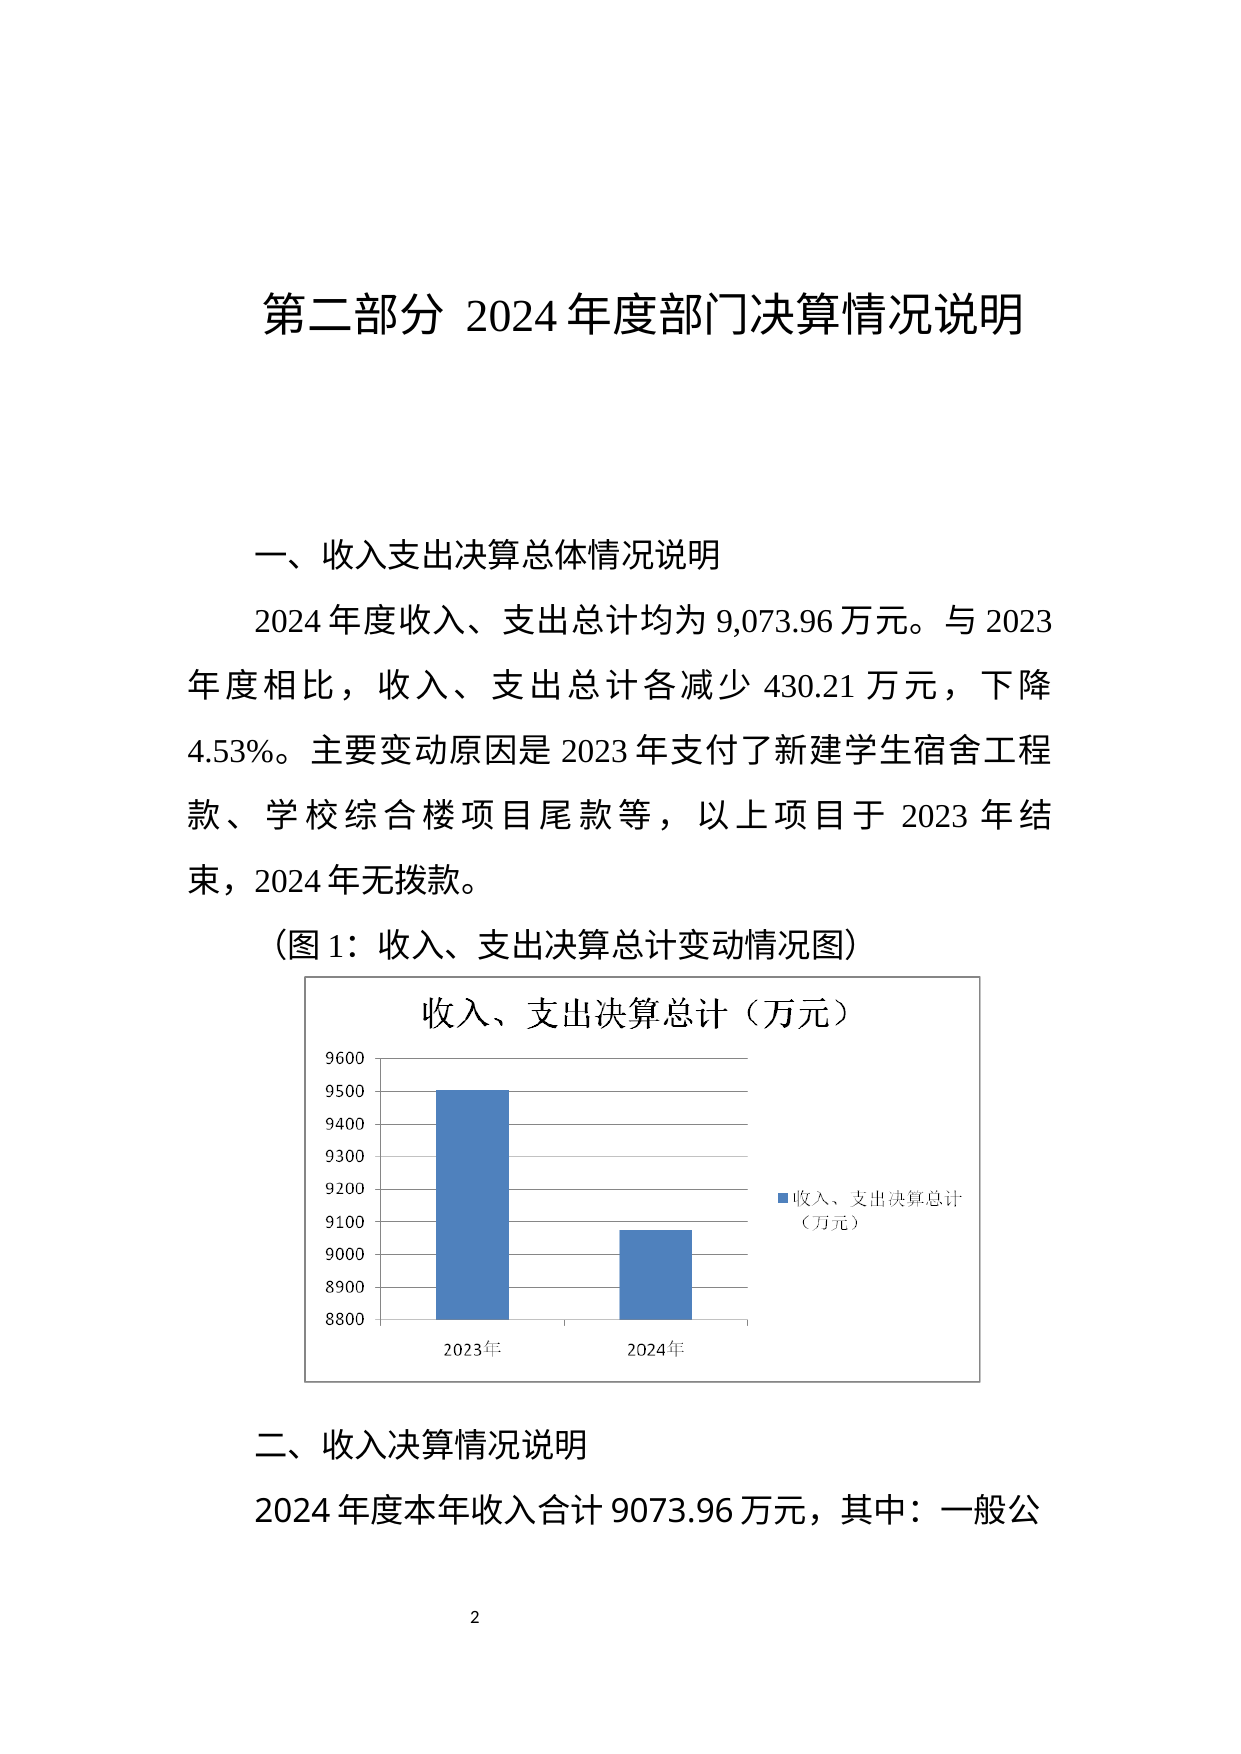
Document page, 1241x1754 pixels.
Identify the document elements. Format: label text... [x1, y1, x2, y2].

list 二、收入决算情况说明 [187, 1410, 1053, 1475]
text （图1：收入、支出决算总计变动情况图） [187, 910, 1053, 975]
list 2024年度收入、支出总计均为9,073.96万元。与2023年度相比，收入、支出总计各减少430.21万元，下降4.53%。主要变动原因是2023年支付了新建学生宿舍工程款、学校综合楼项目尾款等，以上项目于2023年结束，2024年无拨款。 [187, 585, 1053, 910]
list 一、收入支出决算总体情况说明 [187, 520, 1053, 585]
picture [303, 975, 981, 1383]
subtitle 第二部分 2024年度部门决算情况说明 [187, 262, 1053, 360]
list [187, 1475, 1053, 1540]
